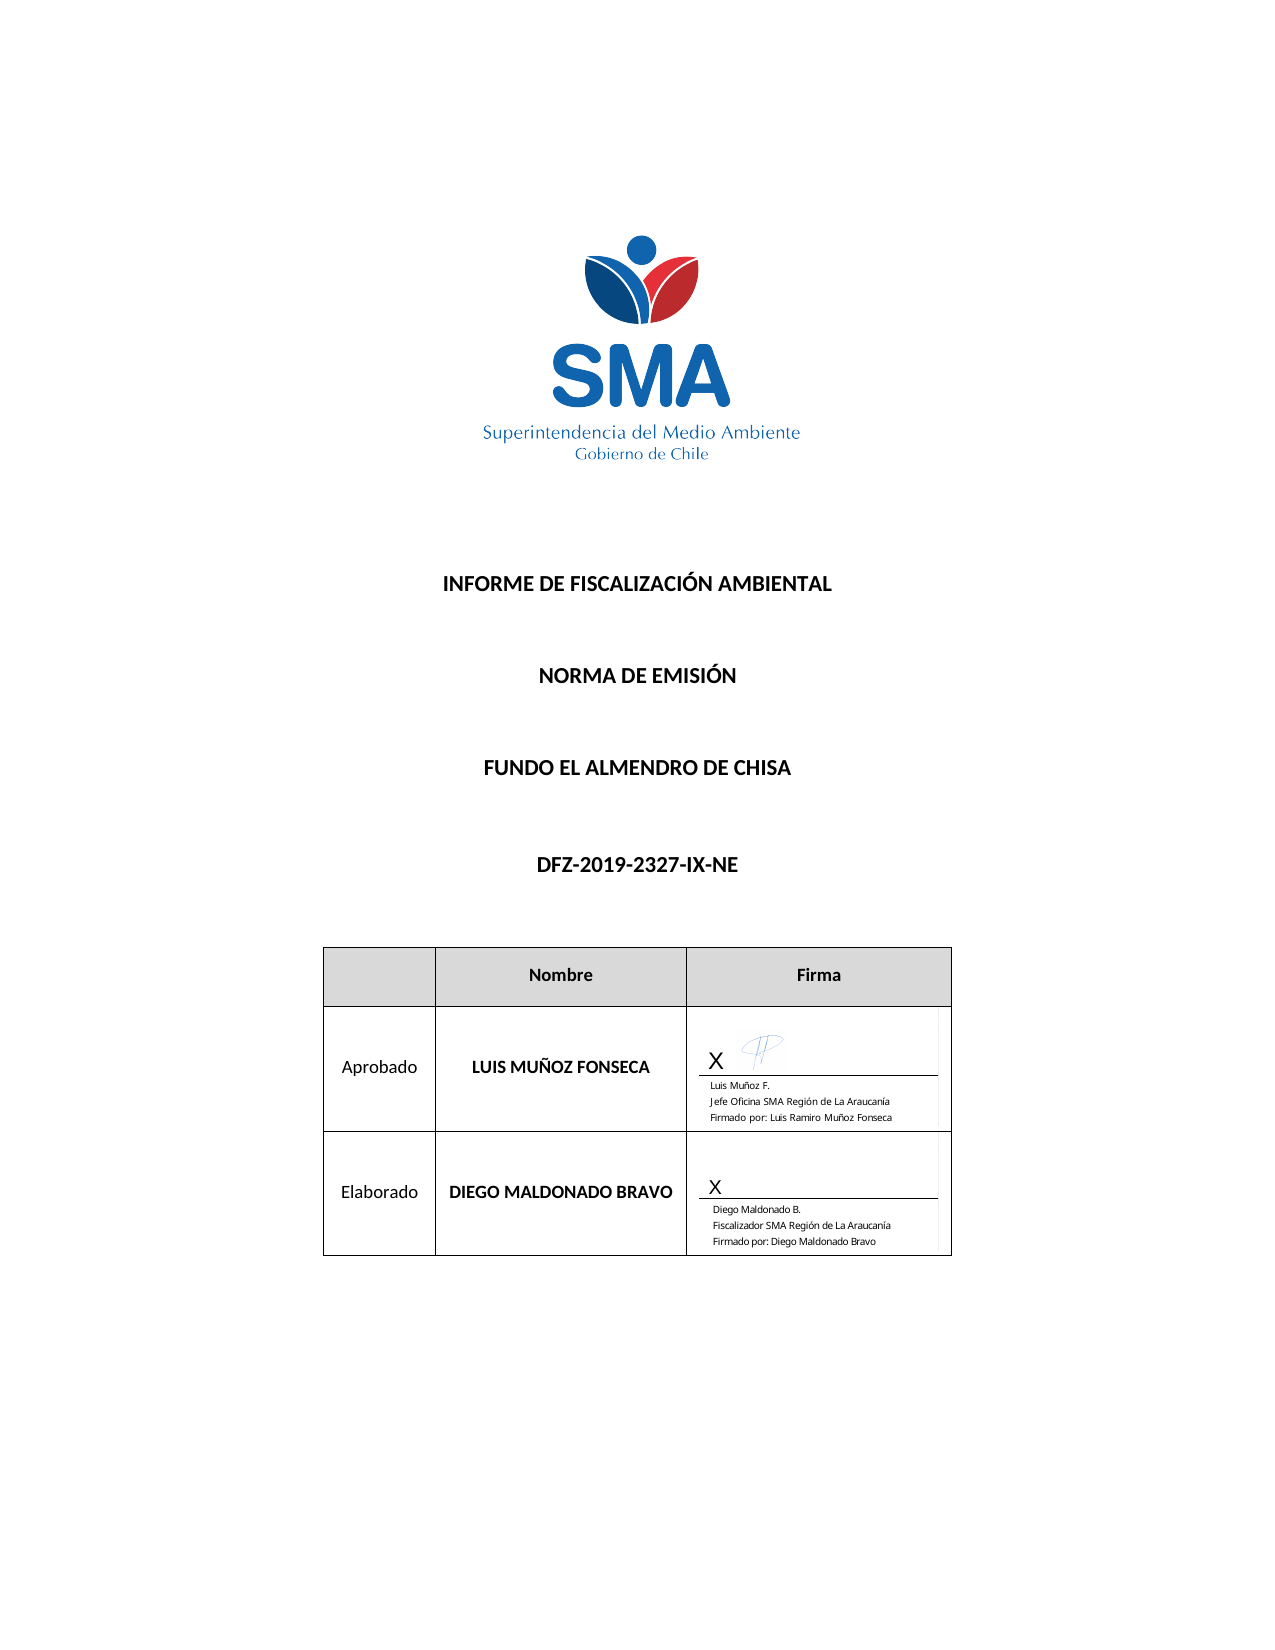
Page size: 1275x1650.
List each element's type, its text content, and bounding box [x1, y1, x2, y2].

table_header Firma [687, 948, 951, 1006]
table_cell Aprobado [324, 1007, 435, 1131]
table_header [324, 948, 435, 1006]
table_header Nombre [436, 948, 686, 1006]
table_cell [687, 1132, 951, 1255]
table_cell [687, 1007, 951, 1131]
table_cell DIEGO MALDONADO BRAVO [436, 1132, 686, 1255]
table_cell Elaborado [324, 1132, 435, 1255]
table_cell LUIS MUÑOZ FONSECA [436, 1007, 686, 1131]
text DFZ-2019-2327-IX-NE [118, 850, 1157, 878]
text NORMA DE EMISIÓN [118, 661, 1157, 689]
text INFORME DE FISCALIZACIÓN AMBIENTAL [118, 569, 1157, 597]
text FUNDO EL ALMENDRO DE CHISA [118, 753, 1157, 782]
picture [474, 228, 810, 467]
